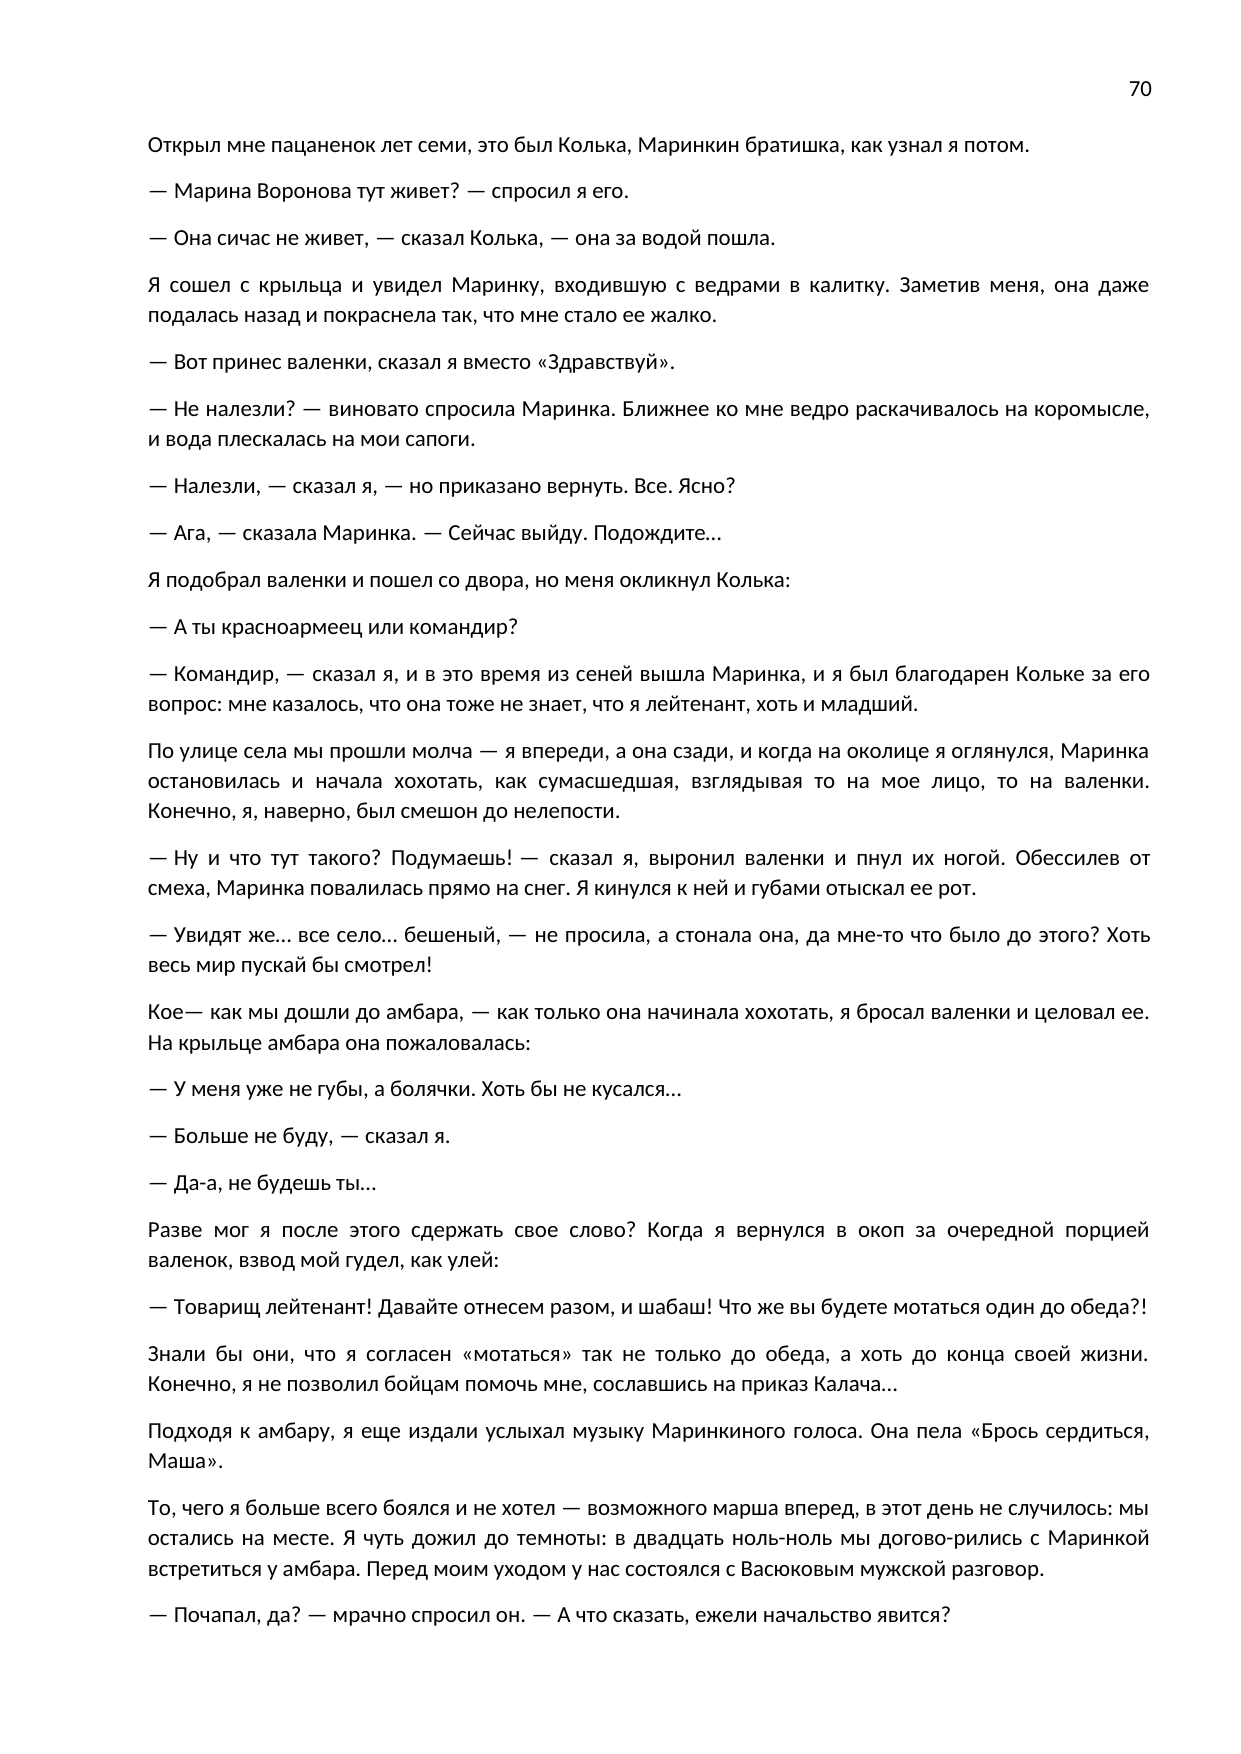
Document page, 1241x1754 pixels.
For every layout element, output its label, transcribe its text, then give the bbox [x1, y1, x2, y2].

text — Да-а, не будешь ты… [148, 1168, 1152, 1196]
text Открыл мне пацаненок лет семи, это был Колька, Маринкин братишка, как узнал я потом. [148, 130, 1152, 158]
text Знали бы они, что я согласен «мотаться» так не только до обеда, а хоть до конца своей жизни. Конечно, я не позволил бойцам помочь мне, сославшись на приказ Калача… [148, 1339, 1152, 1397]
text Я подобрал валенки и пошел со двора, но меня окликнул Колька: [148, 565, 1152, 593]
text — Почапал, да? — мрачно спросил он. — А что сказать, ежели начальство явится? [148, 1601, 1152, 1629]
text Подходя к амбару, я еще издали услыхал музыку Маринкиного голоса. Она пела «Брось сердиться, Маша». [148, 1416, 1152, 1474]
text — Ну и что тут такого? Подумаешь! — сказал я, выронил валенки и пнул их ногой. Обессилев от смеха, Маринка повалилась прямо на снег. Я кинулся к ней и губами отыскал ее рот. [148, 843, 1152, 902]
text По улице села мы прошли молча — я впереди, а она сзади, и когда на околице я оглянулся, Маринка остановилась и начала хохотать, как сумасшедшая, взглядывая то на мое лицо, то на валенки. Конечно, я, наверно, был смешон до нелепости. [148, 736, 1152, 824]
text — Командир, — сказал я, и в это время из сеней вышла Маринка, и я был благодарен Кольке за его вопрос: мне казалось, что она тоже не знает, что я лейтенант, хоть и младший. [148, 659, 1152, 717]
text — А ты красноармеец или командир? [148, 612, 1152, 640]
text — Не налезли? — виновато спросила Маринка. Ближнее ко мне ведро раскачивалось на коромысле, и вода плескалась на мои сапоги. [148, 394, 1152, 453]
text — Увидят же… все село… бешеный, — не просила, а стонала она, да мне-то что было до этого? Хоть весь мир пускай бы смотрел! [148, 920, 1152, 979]
text — У меня уже не губы, а болячки. Хоть бы не кусался… [148, 1074, 1152, 1103]
text — Налезли, — сказал я, — но приказано вернуть. Все. Ясно? [148, 471, 1152, 499]
text Кое— как мы дошли до амбара, — как только она начинала хохотать, я бросал валенки и целовал ее. На крыльце амбара она пожаловалась: [148, 997, 1152, 1056]
text Я сошел с крыльца и увидел Маринку, входившую с ведрами в калитку. Заметив меня, она даже подалась назад и покраснела так, что мне стало ее жалко. [148, 270, 1152, 329]
text — Больше не буду, — сказал я. [148, 1121, 1152, 1149]
text Разве мог я после этого сдержать свое слово? Когда я вернулся в окоп за очередной порцией валенок, взвод мой гудел, как улей: [148, 1215, 1152, 1273]
text — Вот принес валенки, сказал я вместо «Здравствуй». [148, 347, 1152, 376]
text — Она сичас не живет, — сказал Колька, — она за водой пошла. [148, 223, 1152, 252]
text — Товарищ лейтенант! Давайте отнесем разом, и шабаш! Что же вы будете мотаться один до обеда?! [148, 1292, 1152, 1320]
text То, чего я больше всего боялся и не хотел — возможного марша вперед, в этот день не случилось: мы остались на месте. Я чуть дожил до темноты: в двадцать ноль-ноль мы догово-рились с Маринкой встретиться у амбара. Перед моим уходом у нас состоялся с Васюковым мужской разговор. [148, 1493, 1152, 1582]
text — Ага, — сказала Маринка. — Сейчас выйду. Подождите… [148, 518, 1152, 546]
text — Марина Воронова тут живет? — спросил я его. [148, 177, 1152, 205]
